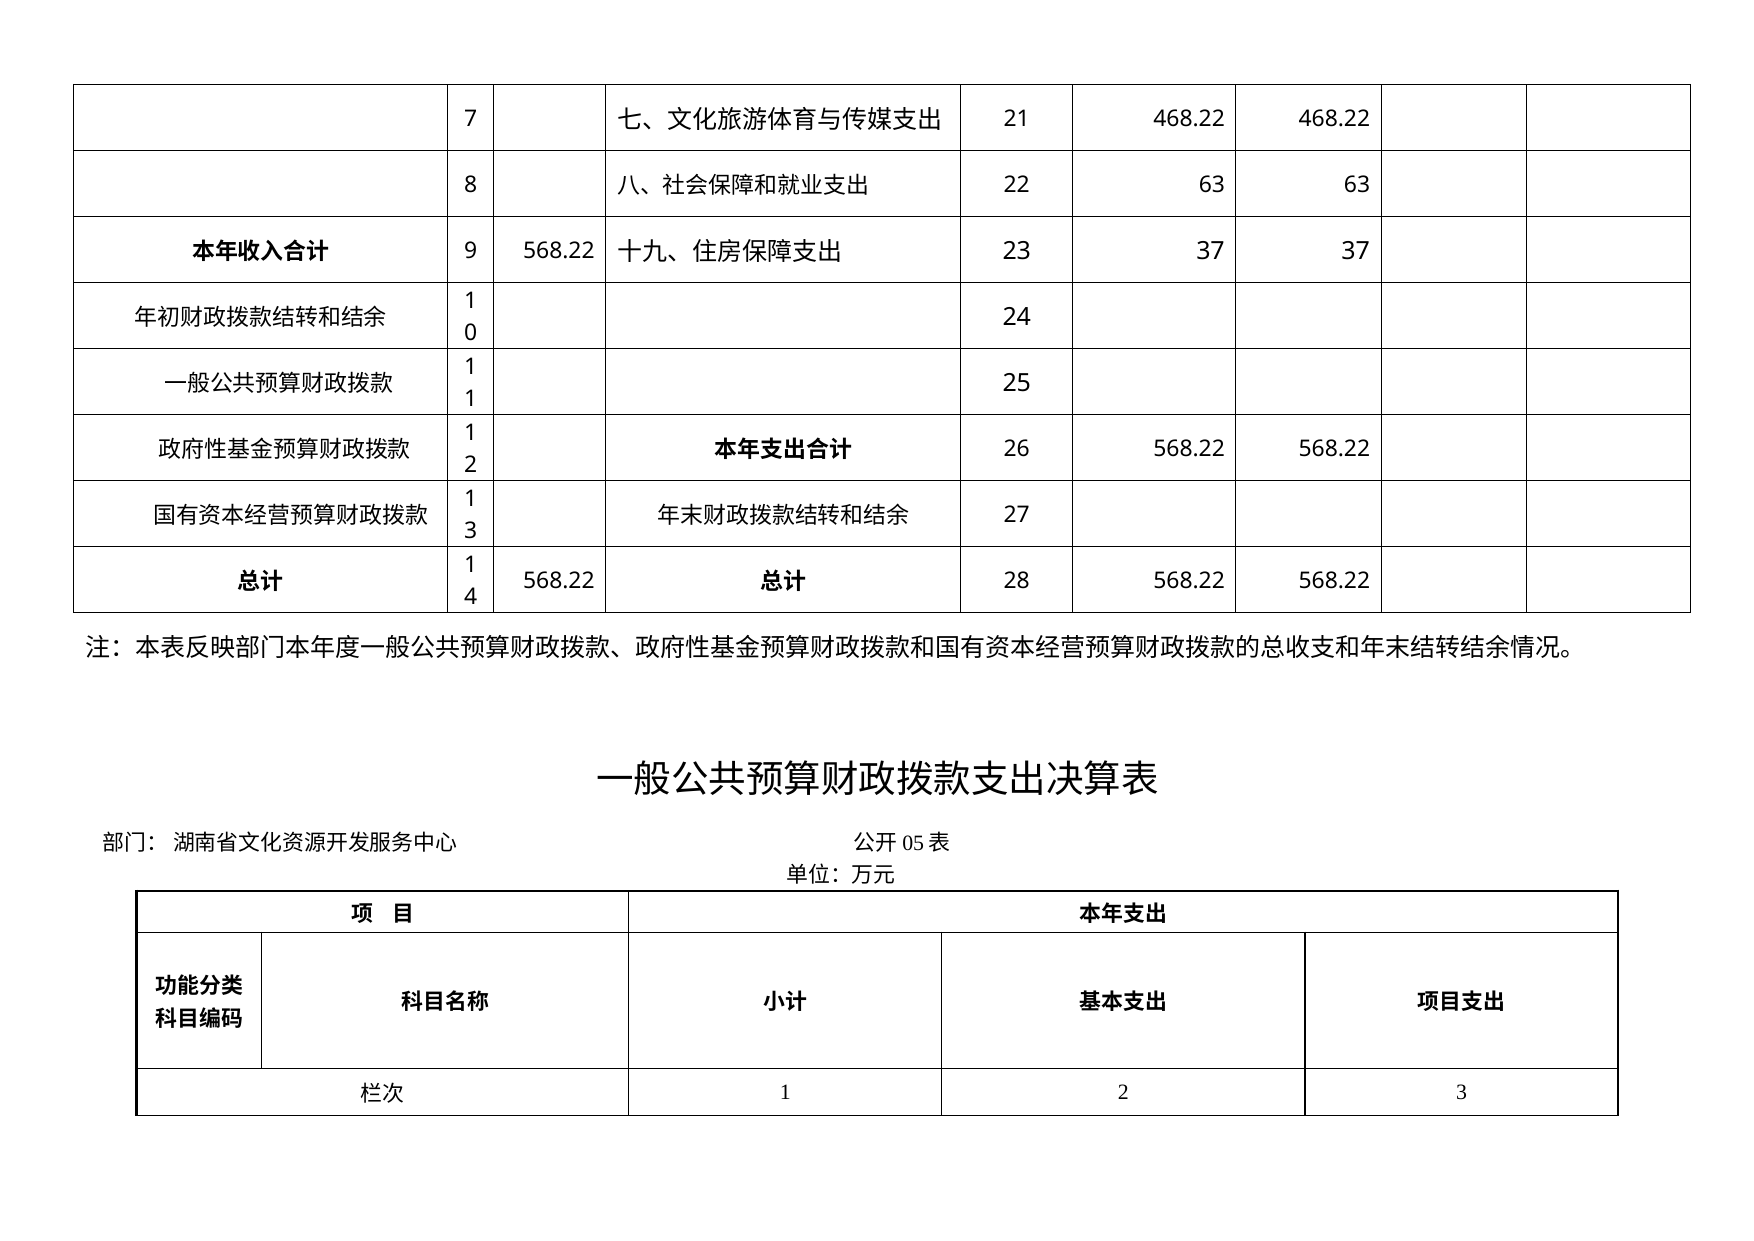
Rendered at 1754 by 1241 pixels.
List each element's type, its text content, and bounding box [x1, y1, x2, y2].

table_cell 七、文化旅游体育与传媒支出 [606, 85, 960, 150]
table_cell [494, 349, 605, 414]
table_cell 13 [448, 481, 493, 546]
table_cell [1382, 349, 1526, 414]
table_cell 568.22 [1236, 547, 1381, 612]
table_cell 9 [448, 217, 493, 282]
table_cell 八、社会保障和就业支出 [606, 151, 960, 216]
table_cell 63 [1236, 151, 1381, 216]
table_cell 注：本表反映部门本年度一般公共预算财政拨款、政府性基金预算财政拨款和国有资本经营预算财政拨款的总收支和年末结转结余情况。 [74, 613, 1690, 678]
table_cell 27 [961, 481, 1072, 546]
table_cell 一般公共预算财政拨款 [74, 349, 447, 414]
table_cell 11 [448, 349, 493, 414]
table_cell 小计 [629, 933, 941, 1068]
table_cell [494, 85, 605, 150]
table_cell 37 [1236, 217, 1381, 282]
table_cell [1382, 547, 1526, 612]
table_cell 政府性基金预算财政拨款 [74, 415, 447, 480]
table_cell 科目名称 [262, 933, 628, 1068]
table_cell 十九、住房保障支出 [606, 217, 960, 282]
table_cell [1527, 415, 1690, 480]
text 部门： 湖南省文化资源开发服务中心 公开05表 [75, 824, 1679, 857]
table_cell 22 [961, 151, 1072, 216]
table_cell 37 [1073, 217, 1235, 282]
table_cell [1382, 481, 1526, 546]
table_cell 7 [448, 85, 493, 150]
table_cell [1527, 85, 1690, 150]
table_cell [74, 151, 447, 216]
table_cell [1382, 283, 1526, 348]
text 单位：万元 [75, 857, 1679, 889]
table_cell 功能分类科目编码 [138, 933, 261, 1068]
table_cell 568.22 [494, 547, 605, 612]
table_cell 总计 [74, 547, 447, 612]
table_cell 本年支出合计 [606, 415, 960, 480]
table_cell [74, 85, 447, 150]
table_cell [1527, 283, 1690, 348]
table_cell 468.22 [1073, 85, 1235, 150]
table_cell 8 [448, 151, 493, 216]
table_cell 63 [1073, 151, 1235, 216]
table_cell 12 [448, 415, 493, 480]
table_cell [1382, 415, 1526, 480]
table_cell 28 [961, 547, 1072, 612]
table_cell [1527, 151, 1690, 216]
table_cell [1236, 349, 1381, 414]
table_cell [1236, 283, 1381, 348]
table_header 项 目 [138, 892, 628, 932]
table_cell 国有资本经营预算财政拨款 [74, 481, 447, 546]
table_cell 21 [961, 85, 1072, 150]
table_cell 10 [448, 283, 493, 348]
table_cell 23 [961, 217, 1072, 282]
table_cell [1073, 481, 1235, 546]
table_cell 基本支出 [942, 933, 1304, 1068]
text 一般公共预算财政拨款支出决算表 [75, 743, 1679, 808]
table_cell [1382, 151, 1526, 216]
table_cell 25 [961, 349, 1072, 414]
table_cell 1 [629, 1069, 941, 1114]
table_header 本年支出 [629, 892, 1617, 932]
table_cell [606, 283, 960, 348]
table_cell [1236, 481, 1381, 546]
table_cell 年初财政拨款结转和结余 [74, 283, 447, 348]
table_cell 总计 [606, 547, 960, 612]
table_cell 568.22 [494, 217, 605, 282]
table_cell [494, 283, 605, 348]
table_cell 568.22 [1073, 415, 1235, 480]
table_cell [1073, 283, 1235, 348]
table_cell 568.22 [1073, 547, 1235, 612]
table_cell [606, 349, 960, 414]
table_cell [1382, 217, 1526, 282]
table_cell 2 [942, 1069, 1304, 1114]
table_cell 3 [1306, 1069, 1617, 1114]
table_cell [1527, 217, 1690, 282]
table_cell 年末财政拨款结转和结余 [606, 481, 960, 546]
table_cell 14 [448, 547, 493, 612]
table_cell [1527, 547, 1690, 612]
table_cell [1073, 349, 1235, 414]
table_cell 项目支出 [1306, 933, 1617, 1068]
table_cell 568.22 [1236, 415, 1381, 480]
table_cell [1382, 85, 1526, 150]
table_cell [494, 415, 605, 480]
table_cell 24 [961, 283, 1072, 348]
table_cell 26 [961, 415, 1072, 480]
table_cell 本年收入合计 [74, 217, 447, 282]
table_cell 栏次 [138, 1069, 628, 1114]
table_cell [1527, 481, 1690, 546]
table_cell 468.22 [1236, 85, 1381, 150]
table_cell [1527, 349, 1690, 414]
table_cell [494, 151, 605, 216]
table_cell [494, 481, 605, 546]
